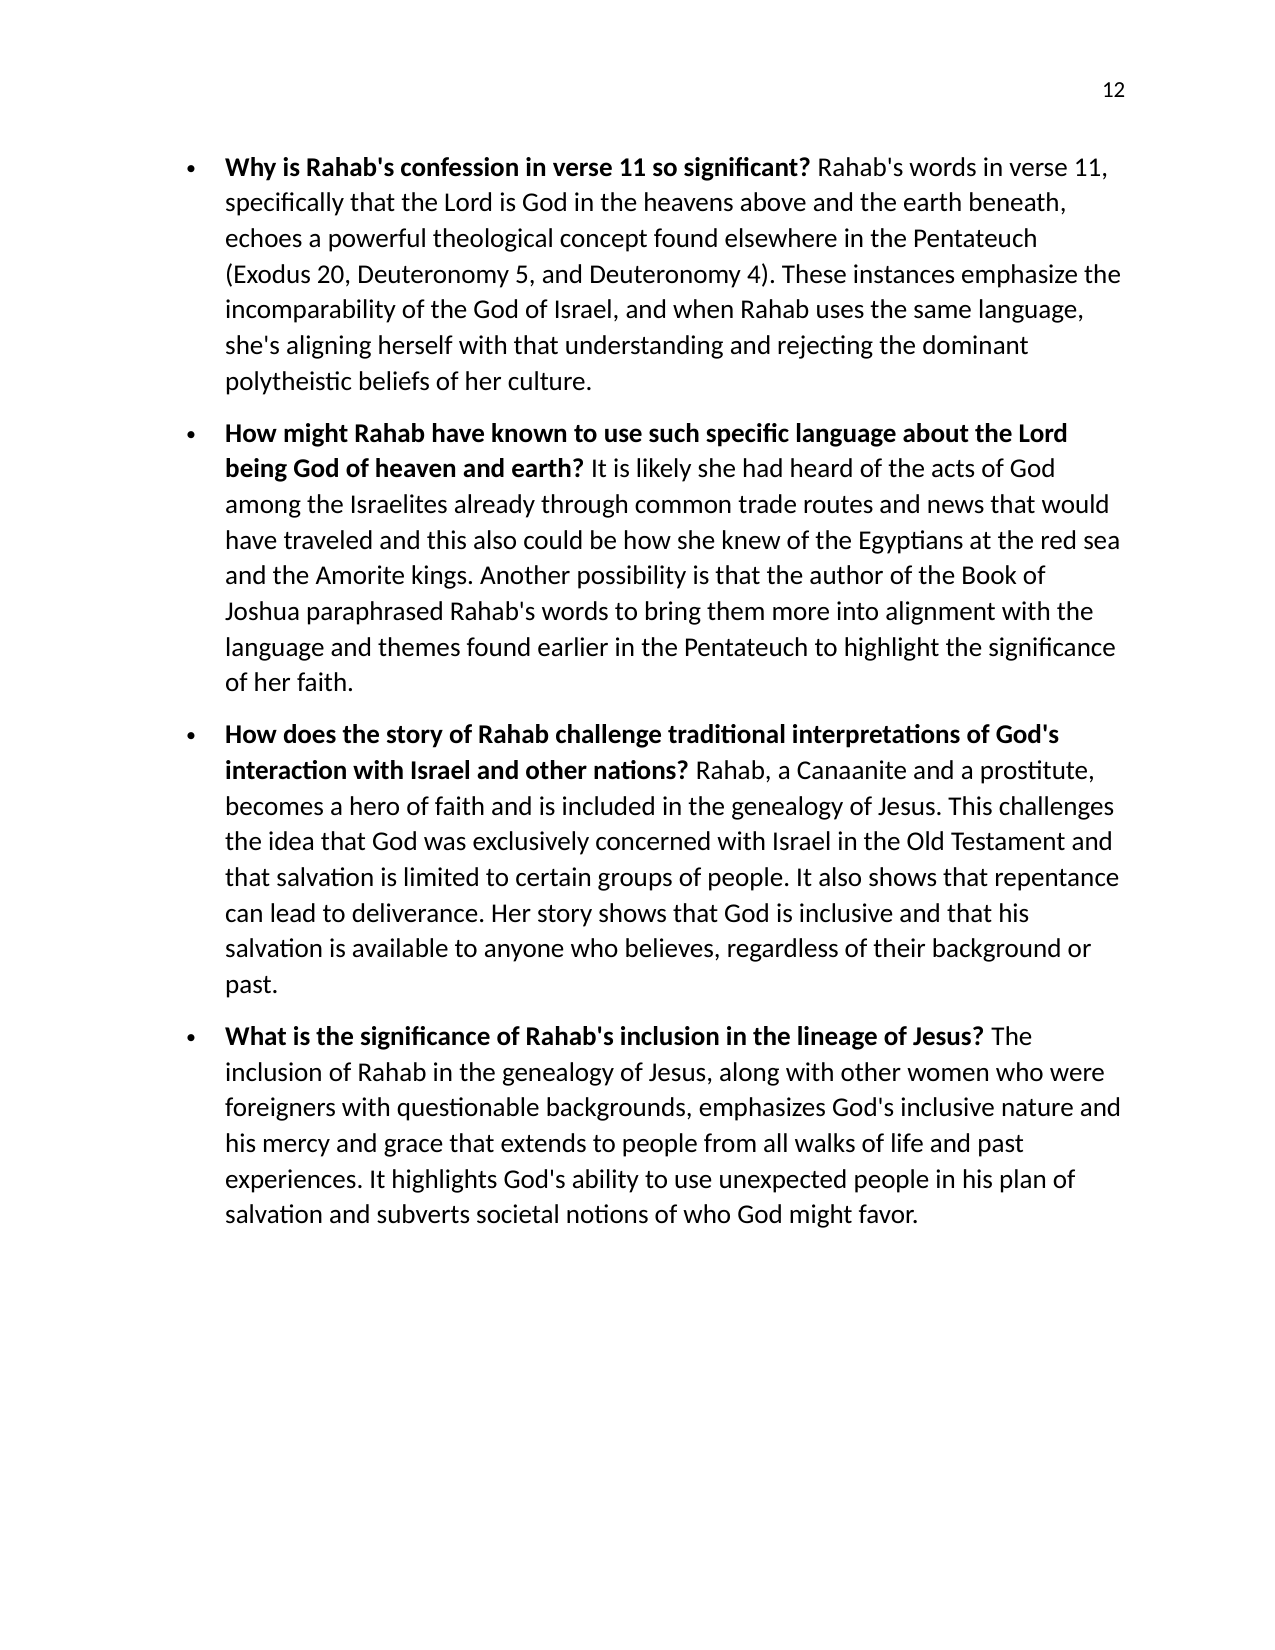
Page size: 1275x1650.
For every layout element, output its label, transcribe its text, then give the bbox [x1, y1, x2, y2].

list How does the story of Rahab challenge traditional interpretations of God's interaction with Israel and other nations? Rahab, a Canaanite and a prostitute, becomes a hero of faith and is included in the genealogy of Jesus. This challenges the idea that God was exclusively concerned with Israel in the Old Testament and that salvation is limited to certain groups of people. It also shows that repentance can lead to deliverance. Her story shows that God is inclusive and that his salvation is available to anyone who believes, regardless of their background or past. [187, 718, 1125, 1000]
list What is the significance of Rahab's inclusion in the lineage of Jesus? The inclusion of Rahab in the genealogy of Jesus, along with other women who were foreigners with questionable backgrounds, emphasizes God's inclusive nature and his mercy and grace that extends to people from all walks of life and past experiences. It highlights God's ability to use unexpected people in his plan of salvation and subverts societal notions of who God might favor. [187, 1019, 1125, 1231]
list Why is Rahab's confession in verse 11 so significant? Rahab's words in verse 11, specifically that the Lord is God in the heavens above and the earth beneath, echoes a powerful theological concept found elsewhere in the Pentateuch (Exodus 20, Deuteronomy 5, and Deuteronomy 4). These instances emphasize the incomparability of the God of Israel, and when Rahab uses the same language, she's aligning herself with that understanding and rejecting the dominant polytheistic beliefs of her culture. [187, 150, 1125, 397]
list How might Rahab have known to use such specific language about the Lord being God of heaven and earth? It is likely she had heard of the acts of God among the Israelites already through common trade routes and news that would have traveled and this also could be how she knew of the Egyptians at the red sea and the Amorite kings. Another possibility is that the author of the Book of Joshua paraphrased Rahab's words to bring them more into alignment with the language and themes found earlier in the Pentateuch to highlight the significance of her faith. [187, 416, 1125, 698]
